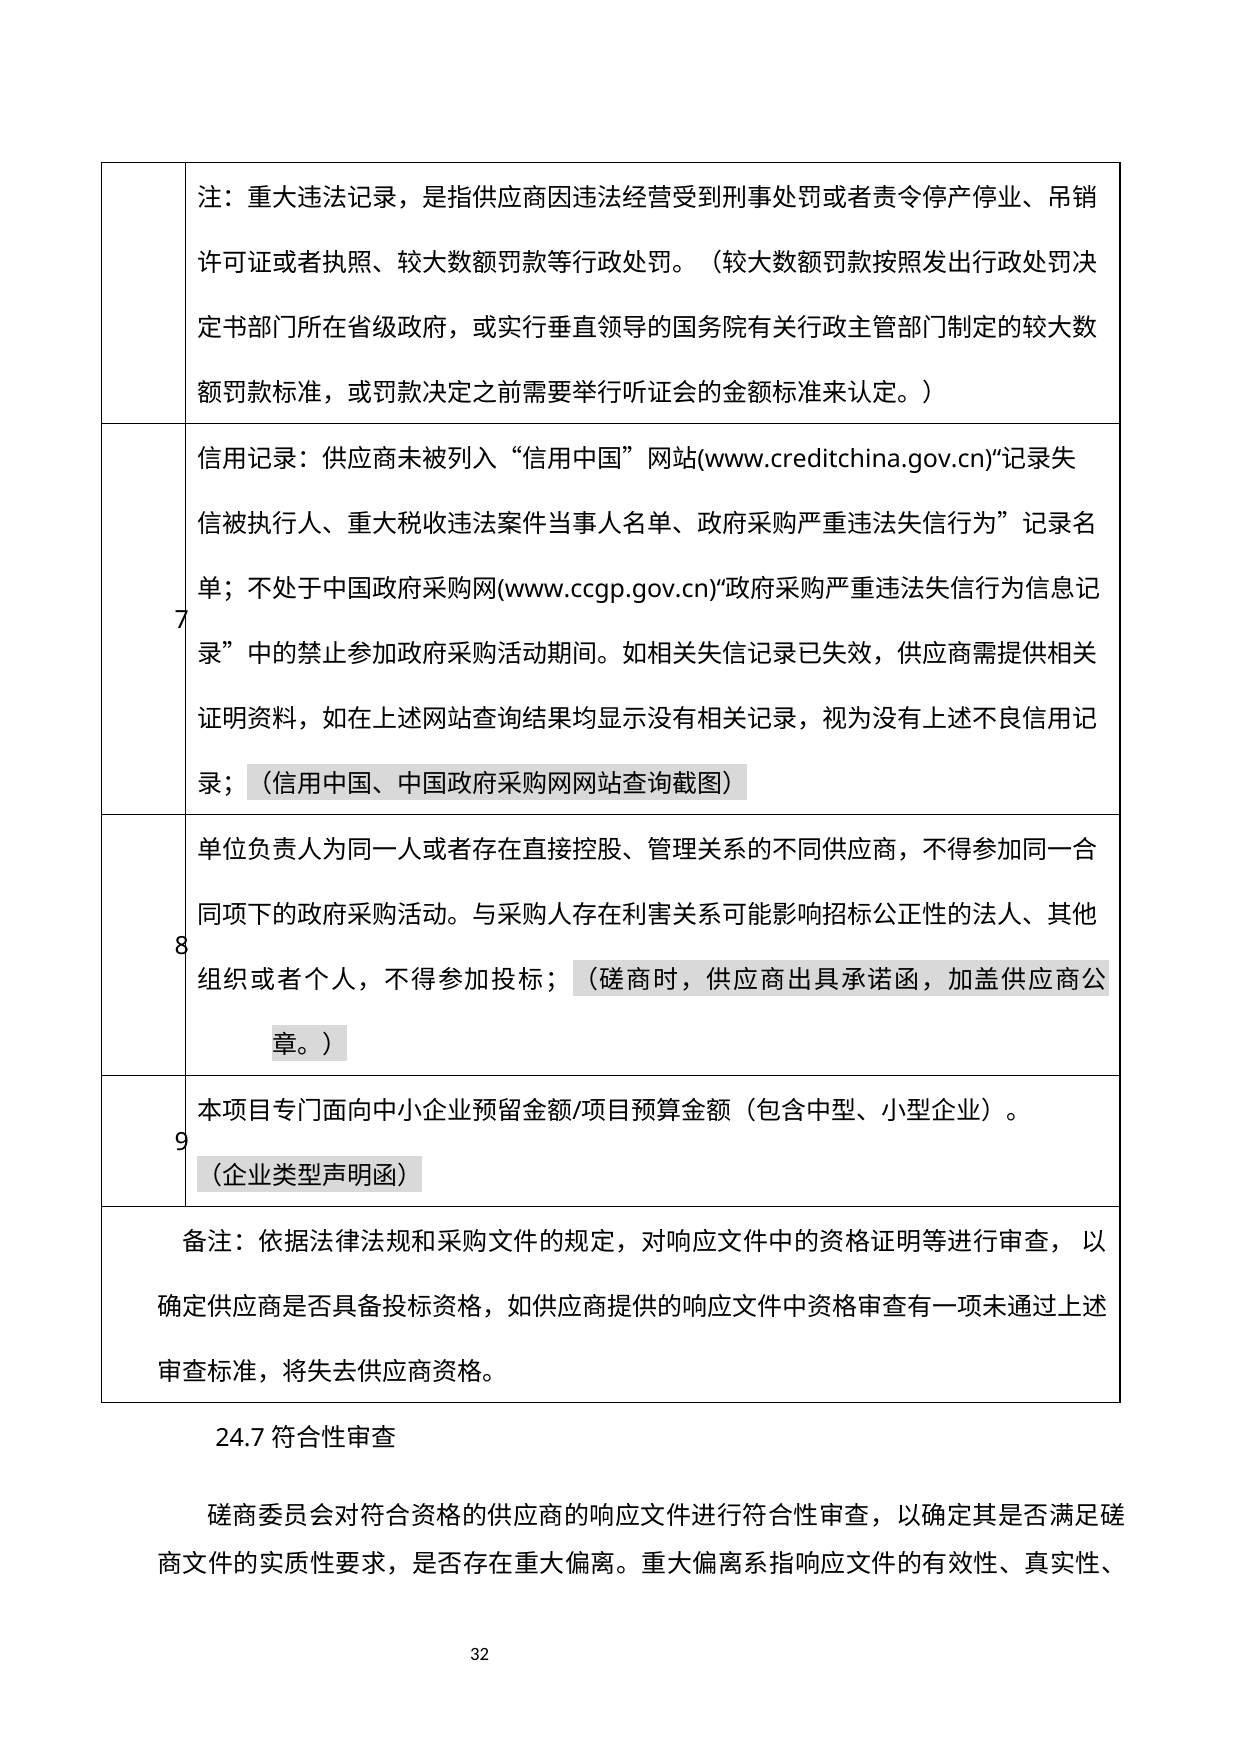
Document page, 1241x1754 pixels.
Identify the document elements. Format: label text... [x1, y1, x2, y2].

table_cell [186, 163, 1119, 423]
table_cell 8 [102, 815, 185, 1075]
table_cell 信用记录：供应商未被列入“信用中国”网站(www.creditchina.gov.cn)“记录失 信被执行人、重大税收违法案件当事人名单、政府采购严重违法失信行为”记录名 单；不处于中国政府采购网(www.ccgp.gov.cn)“政府采购严重违法失信行为信息记 录”中的禁止参加政府采购活动期间。如相关失信记录已失效，供应商需提供相关 证明资料，如在上述网站查询结果均显示没有相关记录，视为没有上述不良信用记 录；（信用中国、中国政府采购网网站查询截图） [186, 424, 1119, 814]
table_cell 单位负责人为同一人或者存在直接控股、管理关系的不同供应商，不得参加同一合 同项下的政府采购活动。与采购人存在利害关系可能影响招标公正性的法人、其他 组织或者个人，不得参加投标；（磋商时，供应商出具承诺函，加盖供应商公章。） [186, 815, 1119, 1075]
table_cell 本项目专门面向中小企业预留金额/项目预算金额（包含中型、小型企业）。 （企业类型声明函） [186, 1076, 1119, 1206]
table_cell 6 [102, 163, 185, 423]
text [157, 1486, 1128, 1582]
table_cell 备注：依据法律法规和采购文件的规定，对响应文件中的资格证明等进行审查， 以确定供应商是否具备投标资格，如供应商提供的响应文件中资格审查有一项未通过上述审查标准，将失去供应商资格。 [102, 1207, 1119, 1402]
table_cell 7 [102, 424, 185, 814]
table_cell 9 [102, 1076, 185, 1206]
text 24.7 符合性审查 [157, 1403, 1128, 1468]
